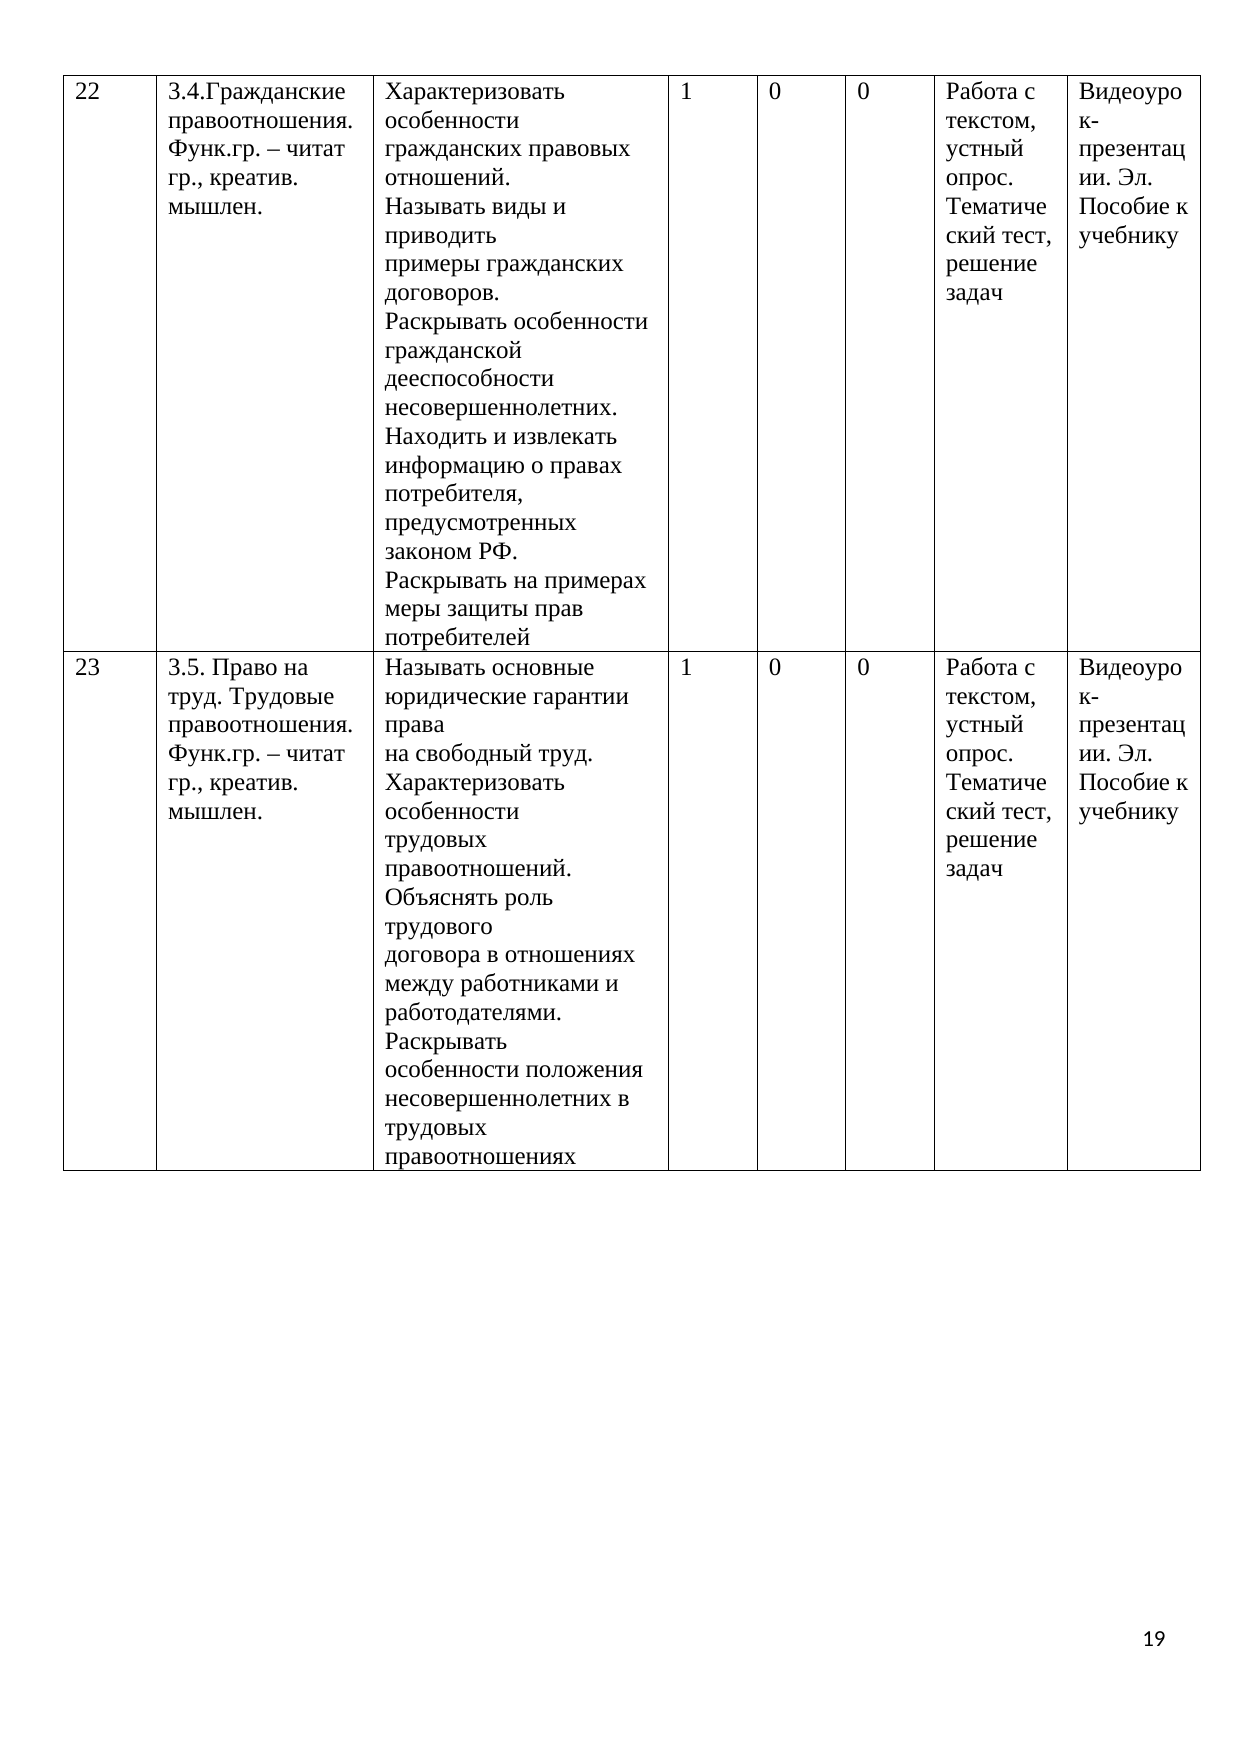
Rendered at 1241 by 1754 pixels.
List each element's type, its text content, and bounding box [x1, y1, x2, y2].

table_cell 3.4.Гражданские правоотношения. Функ.гр. – читат гр., креатив. мышлен. [157, 76, 373, 651]
table_cell 1 [669, 76, 757, 651]
table_cell 0 [846, 76, 934, 651]
table_cell Называть основные юридические гарантии права на свободный труд. Характеризовать особенности трудовых правоотношений. Объяснять роль трудового договора в отношениях между работниками и работодателями. Раскрывать особенности положения несовершеннолетних в трудовых правоотношениях [374, 652, 668, 1169]
table_cell Работа с текстом, устный опрос. Тематический тест, решение задач [935, 76, 1067, 651]
table_cell 0 [846, 652, 934, 1169]
table_cell 22 [64, 76, 156, 651]
table_cell 0 [758, 652, 845, 1169]
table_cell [1068, 76, 1200, 651]
table_cell Видеоурок- презентации. Эл. Пособие к учебнику [1068, 652, 1200, 1169]
table_cell Работа с текстом, устный опрос. Тематический тест, решение задач [935, 652, 1067, 1169]
table_cell Характеризовать особенности гражданских правовых отношений. Называть виды и приводить примеры гражданских договоров. Раскрывать особенности гражданской дееспособности несовершеннолетних. Находить и извлекать информацию о правах потребителя, предусмотренных законом РФ. Раскрывать на примерах меры защиты прав потребителей [374, 76, 668, 651]
table_cell 23 [64, 652, 156, 1169]
table_cell 1 [669, 652, 757, 1169]
table_cell 0 [758, 76, 845, 651]
table_cell 3.5. Право на труд. Трудовые правоотношения. Функ.гр. – читат гр., креатив. мышлен. [157, 652, 373, 1169]
